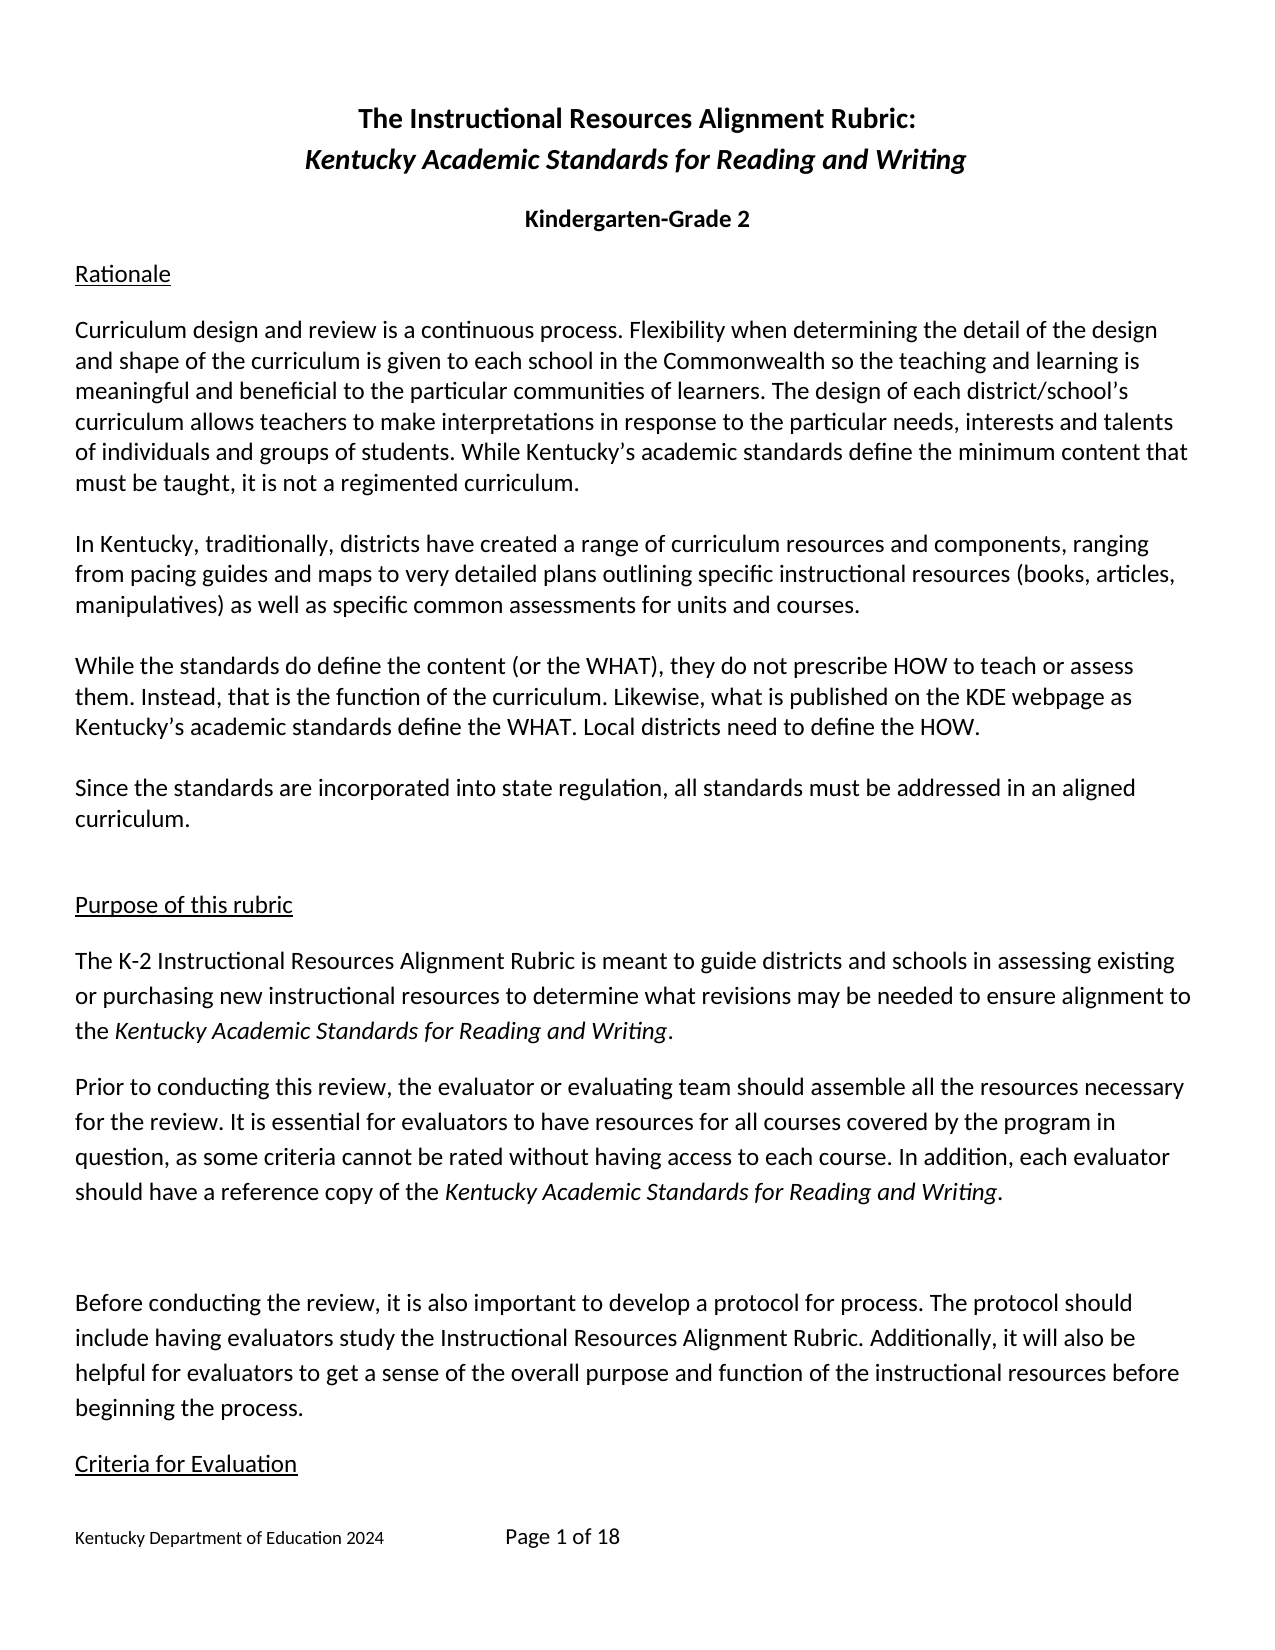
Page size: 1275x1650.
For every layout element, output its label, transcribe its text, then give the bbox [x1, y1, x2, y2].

text Before conducting the review, it is also important to develop a protocol for process. The protocol should include having evaluators study the Instructional Resources Alignment Rubric. Additionally, it will also be helpful for evaluators to get a sense of the overall purpose and function of the instructional resources before beginning the process. [75, 1287, 1200, 1423]
text Kentucky Academic Standards for Reading and Writing [75, 141, 1200, 177]
text Purpose of this rubric [75, 889, 1200, 919]
text Criteria for Evaluation [75, 1448, 1200, 1479]
text Curriculum design and review is a continuous process. Flexibility when determining the detail of the design and shape of the curriculum is given to each school in the Commonwealth so the teaching and learning is meaningful and beneficial to the particular communities of learners. The design of each district/school’s curriculum allows teachers to make interpretations in response to the particular needs, interests and talents of individuals and groups of students. While Kentucky’s academic standards define the minimum content that must be taught, it is not a regimented curriculum. [75, 314, 1200, 497]
text The Instructional Resources Alignment Rubric: [75, 100, 1200, 136]
text In Kentucky, traditionally, districts have created a range of curriculum resources and components, ranging from pacing guides and maps to very detailed plans outlining specific instructional resources (books, articles, manipulatives) as well as specific common assessments for units and courses. [75, 528, 1200, 619]
text Prior to conducting this review, the evaluator or evaluating team should assemble all the resources necessary for the review. It is essential for evaluators to have resources for all courses covered by the program in question, as some criteria cannot be rated without having access to each course. In addition, each evaluator should have a reference copy of the Kentucky Academic Standards for Reading and Writing. [75, 1071, 1200, 1206]
text The K-2 Instructional Resources Alignment Rubric is meant to guide districts and schools in assessing existing or purchasing new instructional resources to determine what revisions may be needed to ensure alignment to the Kentucky Academic Standards for Reading and Writing. [75, 945, 1200, 1045]
text Since the standards are incorporated into state regulation, all standards must be addressed in an aligned curriculum. [75, 772, 1200, 833]
text While the standards do define the content (or the WHAT), they do not prescribe HOW to teach or assess them. Instead, that is the function of the curriculum. Likewise, what is published on the KDE webpage as Kentucky’s academic standards define the WHAT. Local districts need to define the HOW. [75, 650, 1200, 742]
text Rationale [75, 258, 1200, 289]
text Kindergarten-Grade 2 [75, 203, 1200, 233]
